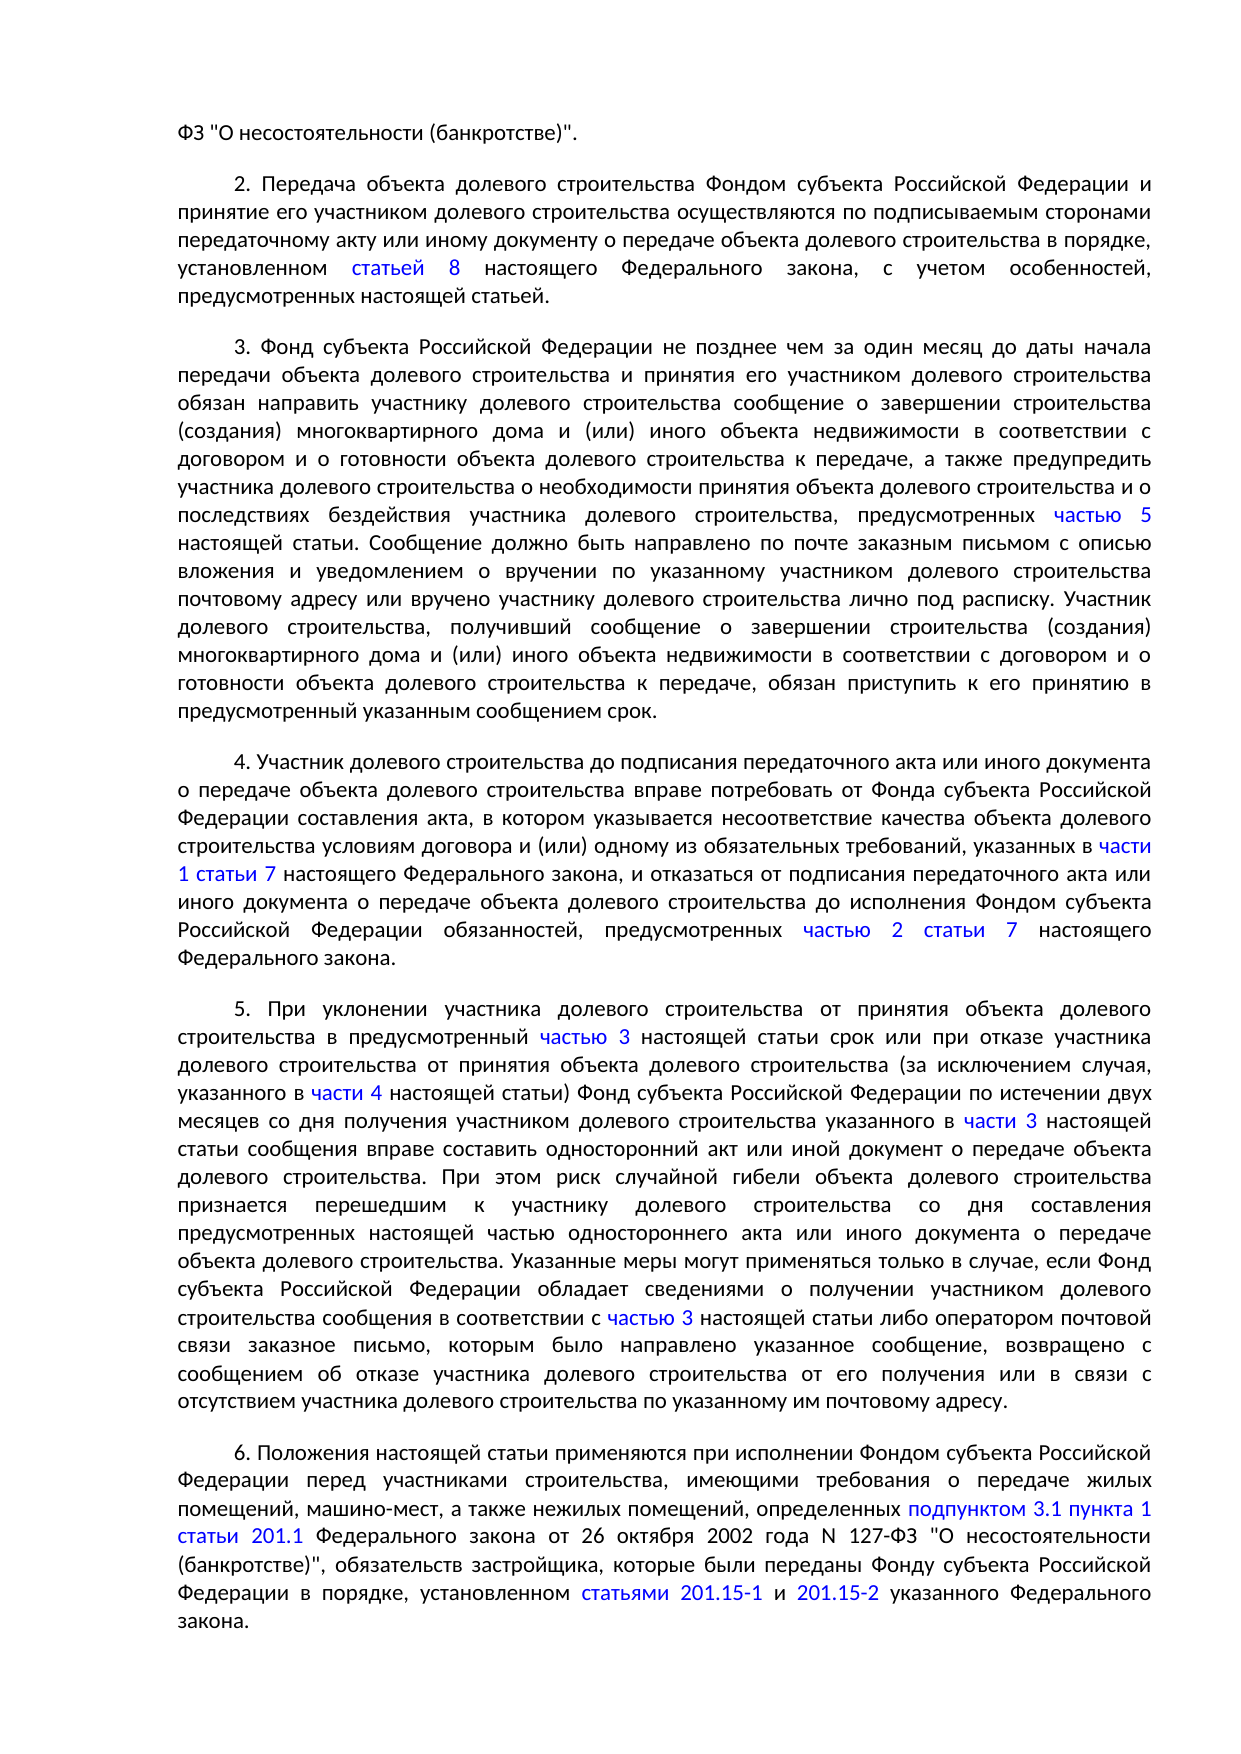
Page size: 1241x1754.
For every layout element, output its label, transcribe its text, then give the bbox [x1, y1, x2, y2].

text 6. Положения настоящей статьи применяются при исполнении Фондом субъекта Российской Федерации перед участниками строительства, имеющими требования о передаче жилых помещений, машино-мест, а также нежилых помещений, определенных подпунктом 3.1 пункта 1 статьи 201.1 Федерального закона от 26 октября 2002 года N 127-ФЗ "О несостоятельности (банкротстве)", обязательств застройщика, которые были переданы Фонду субъекта Российской Федерации в порядке, установленном статьями 201.15-1 и 201.15-2 указанного Федерального закона. [177, 1438, 1152, 1634]
text 3. Фонд субъекта Российской Федерации не позднее чем за один месяц до даты начала передачи объекта долевого строительства и принятия его участником долевого строительства обязан направить участнику долевого строительства сообщение о завершении строительства (создания) многоквартирного дома и (или) иного объекта недвижимости в соответствии с договором и о готовности объекта долевого строительства к передаче, а также предупредить участника долевого строительства о необходимости принятия объекта долевого строительства и о последствиях бездействия участника долевого строительства, предусмотренных частью 5 настоящей статьи. Сообщение должно быть направлено по почте заказным письмом с описью вложения и уведомлением о вручении по указанному участником долевого строительства почтовому адресу или вручено участнику долевого строительства лично под расписку. Участник долевого строительства, получивший сообщение о завершении строительства (создания) многоквартирного дома и (или) иного объекта недвижимости в соответствии с договором и о готовности объекта долевого строительства к передаче, обязан приступить к его принятию в предусмотренный указанным сообщением срок. [177, 332, 1152, 724]
text 2. Передача объекта долевого строительства Фондом субъекта Российской Федерации и принятие его участником долевого строительства осуществляются по подписываемым сторонами передаточному акту или иному документу о передаче объекта долевого строительства в порядке, установленном статьей 8 настоящего Федерального закона, с учетом особенностей, предусмотренных настоящей статьей. [177, 169, 1152, 309]
text 4. Участник долевого строительства до подписания передаточного акта или иного документа о передаче объекта долевого строительства вправе потребовать от Фонда субъекта Российской Федерации составления акта, в котором указывается несоответствие качества объекта долевого строительства условиям договора и (или) одному из обязательных требований, указанных в части 1 статьи 7 настоящего Федерального закона, и отказаться от подписания передаточного акта или иного документа о передаче объекта долевого строительства до исполнения Фондом субъекта Российской Федерации обязанностей, предусмотренных частью 2 статьи 7 настоящего Федерального закона. [177, 747, 1152, 971]
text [177, 118, 1152, 146]
text 5. При уклонении участника долевого строительства от принятия объекта долевого строительства в предусмотренный частью 3 настоящей статьи срок или при отказе участника долевого строительства от принятия объекта долевого строительства (за исключением случая, указанного в части 4 настоящей статьи) Фонд субъекта Российской Федерации по истечении двух месяцев со дня получения участником долевого строительства указанного в части 3 настоящей статьи сообщения вправе составить односторонний акт или иной документ о передаче объекта долевого строительства. При этом риск случайной гибели объекта долевого строительства признается перешедшим к участнику долевого строительства со дня составления предусмотренных настоящей частью одностороннего акта или иного документа о передаче объекта долевого строительства. Указанные меры могут применяться только в случае, если Фонд субъекта Российской Федерации обладает сведениями о получении участником долевого строительства сообщения в соответствии с частью 3 настоящей статьи либо оператором почтовой связи заказное письмо, которым было направлено указанное сообщение, возвращено с сообщением об отказе участника долевого строительства от его получения или в связи с отсутствием участника долевого строительства по указанному им почтовому адресу. [177, 994, 1152, 1415]
